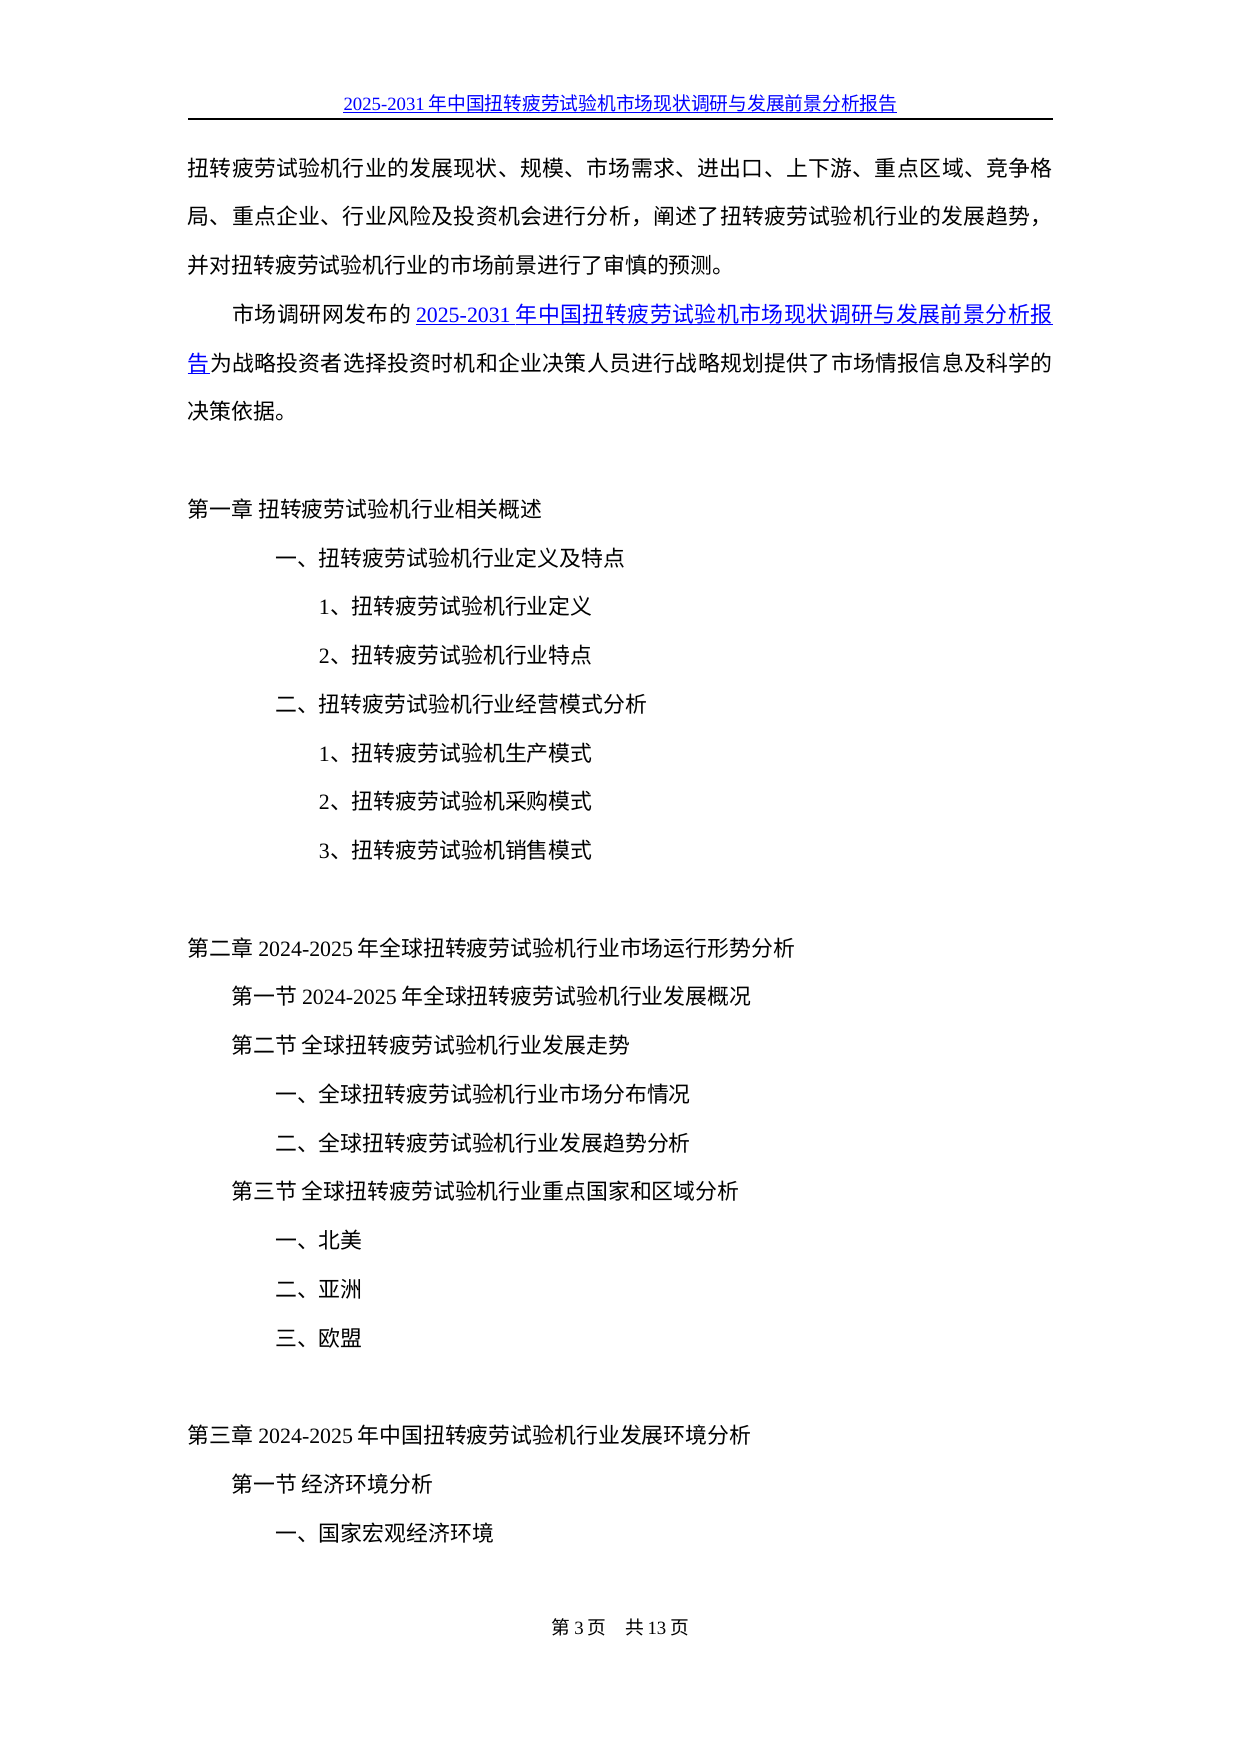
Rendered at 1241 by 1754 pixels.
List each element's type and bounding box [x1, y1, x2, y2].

text [187, 150, 1053, 1548]
